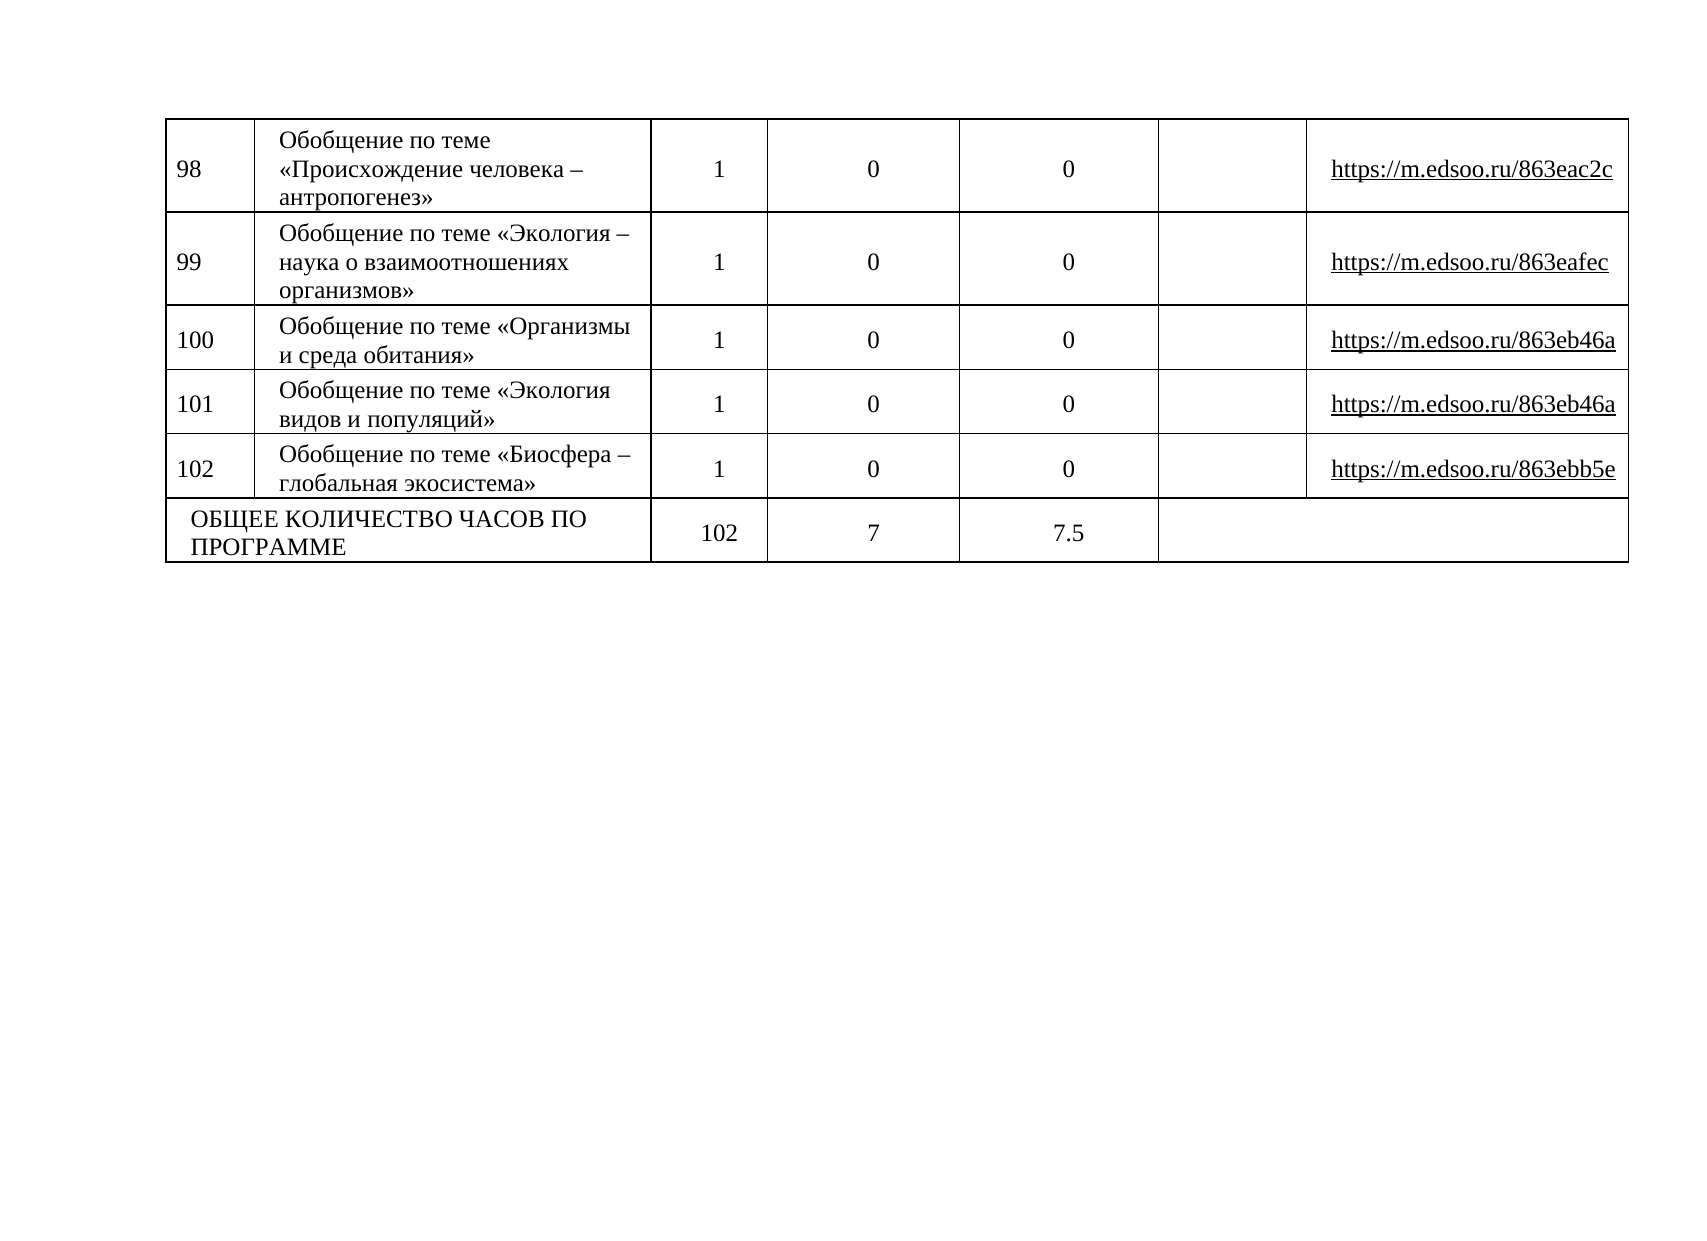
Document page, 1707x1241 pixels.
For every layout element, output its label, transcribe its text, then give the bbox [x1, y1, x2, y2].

table_cell [1159, 434, 1306, 497]
table_cell 0 [960, 370, 1158, 433]
table_cell 0 [768, 434, 959, 497]
table_cell https://m.edsoo.ru/863eb46a [1307, 370, 1628, 433]
table_cell 7 [768, 499, 959, 561]
table_cell [1159, 499, 1628, 561]
table_cell Обобщение по теме «Экология – наука о взаимоотношениях организмов» [255, 213, 650, 304]
table_cell [1159, 213, 1306, 304]
table_cell Обобщение по теме «Организмы и среда обитания» [255, 306, 650, 368]
table_cell 98 [167, 120, 254, 211]
table_cell 1 [652, 306, 767, 368]
table_cell https://m.edsoo.ru/863eac2c [1307, 120, 1628, 211]
table_cell 0 [960, 213, 1158, 304]
table_cell 0 [960, 434, 1158, 497]
table_cell 0 [960, 306, 1158, 368]
table_cell 1 [652, 370, 767, 433]
table_cell 0 [768, 370, 959, 433]
table_cell Обобщение по теме «Происхождение человека – антропогенез» [255, 120, 650, 211]
table_cell ОБЩЕЕ КОЛИЧЕСТВО ЧАСОВ ПО ПРОГРАММЕ [167, 499, 650, 561]
table_cell 1 [652, 213, 767, 304]
table_cell 1 [652, 434, 767, 497]
table_cell Обобщение по теме «Экология видов и популяций» [255, 370, 650, 433]
table_cell https://m.edsoo.ru/863eb46a [1307, 306, 1628, 368]
table_cell 102 [652, 499, 767, 561]
table_cell 102 [167, 434, 254, 497]
table_cell [1159, 120, 1306, 211]
table_cell 99 [167, 213, 254, 304]
table_cell 0 [768, 213, 959, 304]
table_cell Обобщение по теме «Биосфера – глобальная экосистема» [255, 434, 650, 497]
table_cell 0 [768, 306, 959, 368]
table_cell 101 [167, 370, 254, 433]
table_cell [1159, 370, 1306, 433]
table_cell 100 [167, 306, 254, 368]
table_cell 0 [768, 120, 959, 211]
table_cell 0 [960, 120, 1158, 211]
table_cell [1159, 306, 1306, 368]
table_cell 1 [652, 120, 767, 211]
table_cell https://m.edsoo.ru/863eafec [1307, 213, 1628, 304]
table_cell 7.5 [960, 499, 1158, 561]
table_cell https://m.edsoo.ru/863ebb5e [1307, 434, 1628, 497]
